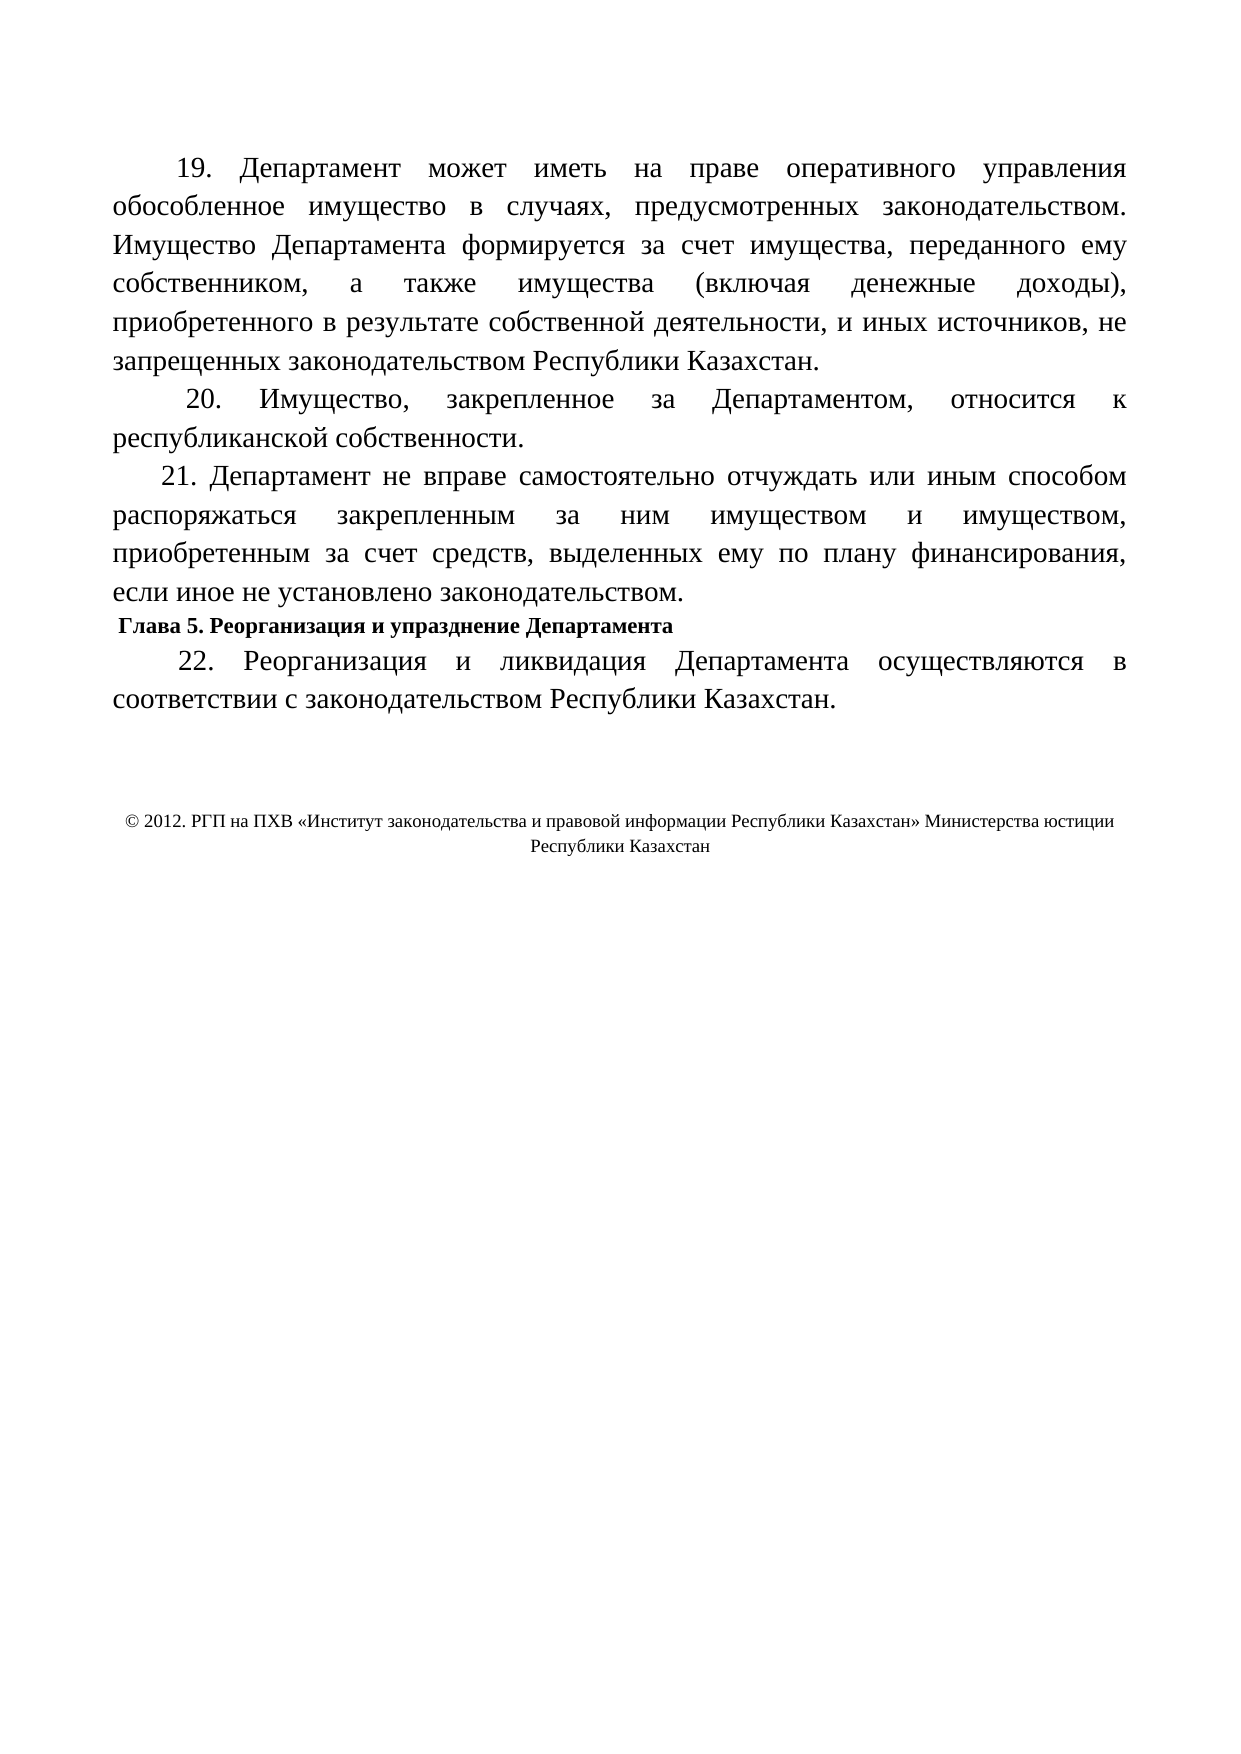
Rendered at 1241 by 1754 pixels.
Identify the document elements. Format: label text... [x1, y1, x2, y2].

text © 2012. РГП на ПХВ «Институт законодательства и правовой информации Республики Казахстан» Министерства юстиции Республики Казахстан [112, 810, 1128, 857]
text 19. Департамент может иметь на праве оперативного управления обособленное имущество в случаях, предусмотренных законодательством. Имущество Департамента формируется за счет имущества, переданного ему собственником, а также имущества (включая денежные доходы), приобретенного в результате собственной деятельности, и иных источников, не запрещенных законодательством Республики Казахстан. [112, 150, 1128, 376]
text Глава 5. Реорганизация и упразднение Департамента [112, 612, 1128, 639]
text 22. Реорганизация и ликвидация Департамента осуществляются в соответствии с законодательством Республики Казахстан. [112, 643, 1128, 715]
text 21. Департамент не вправе самостоятельно отчуждать или иным способом распоряжаться закрепленным за ним имуществом и имуществом, приобретенным за счет средств, выделенных ему по плану финансирования, если иное не установлено законодательством. [112, 458, 1128, 607]
text 20. Имущество, закрепленное за Департаментом, относится к республиканской собственности. [112, 381, 1128, 453]
